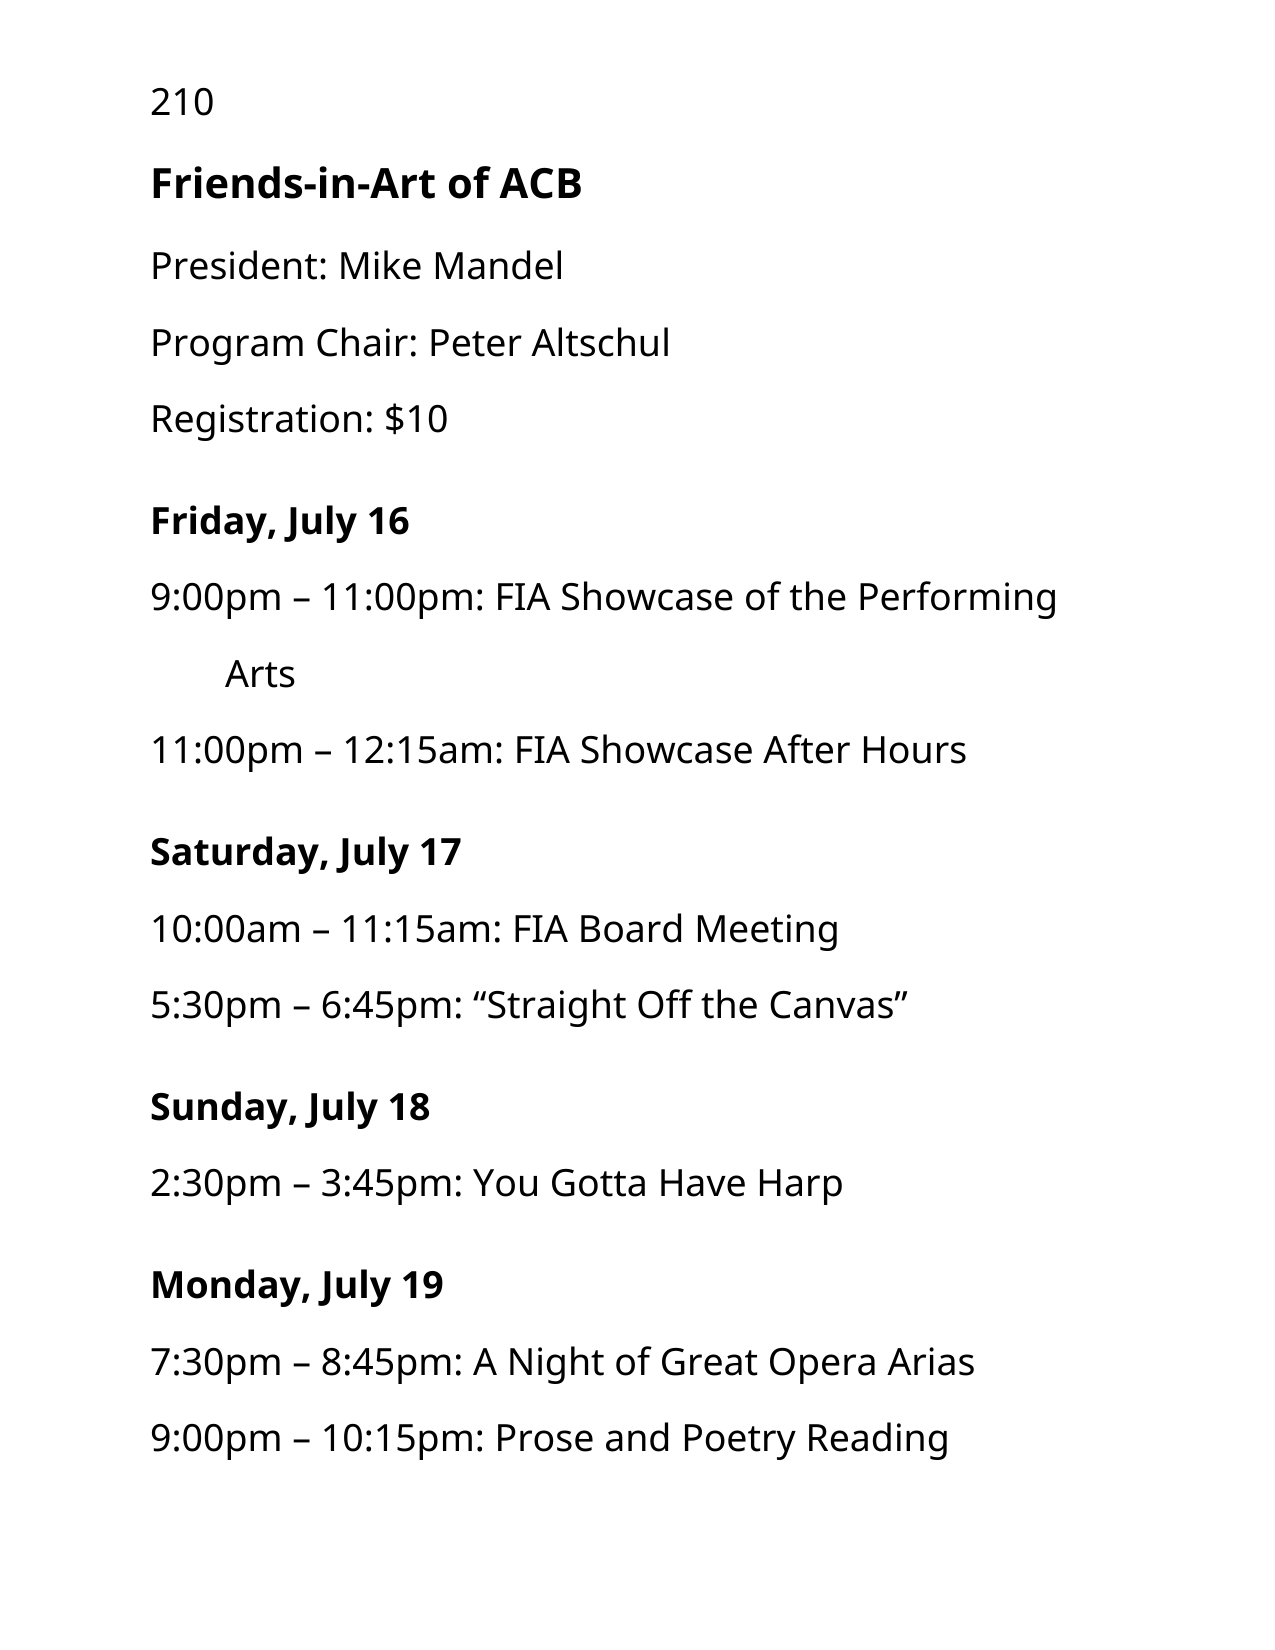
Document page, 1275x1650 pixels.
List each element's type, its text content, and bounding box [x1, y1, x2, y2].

text President: Mike Mandel [150, 239, 1087, 291]
text Friday, July 16 [150, 494, 1087, 545]
text Saturday, July 17 [150, 825, 1087, 876]
text Program Chair: Peter Altschul [150, 316, 1087, 367]
text 5:30pm – 6:45pm: “Straight Off the Canvas” [150, 978, 1087, 1029]
text Sunday, July 18 [150, 1080, 1087, 1131]
text 9:00pm – 11:00pm: FIA Showcase of the Performing Arts [150, 571, 1087, 698]
subtitle Friends-in-Art of ACB [150, 154, 1087, 211]
text 11:00pm – 12:15am: FIA Showcase After Hours [150, 724, 1087, 775]
text 2:30pm – 3:45pm: You Gotta Have Harp [150, 1157, 1087, 1208]
text 10:00am – 11:15am: FIA Board Meeting [150, 902, 1087, 953]
text 7:30pm – 8:45pm: A Night of Great Opera Arias [150, 1335, 1087, 1386]
text Registration: $10 [150, 393, 1087, 444]
text Monday, July 19 [150, 1258, 1087, 1309]
text 9:00pm – 10:15pm: Prose and Poetry Reading [150, 1411, 1087, 1462]
